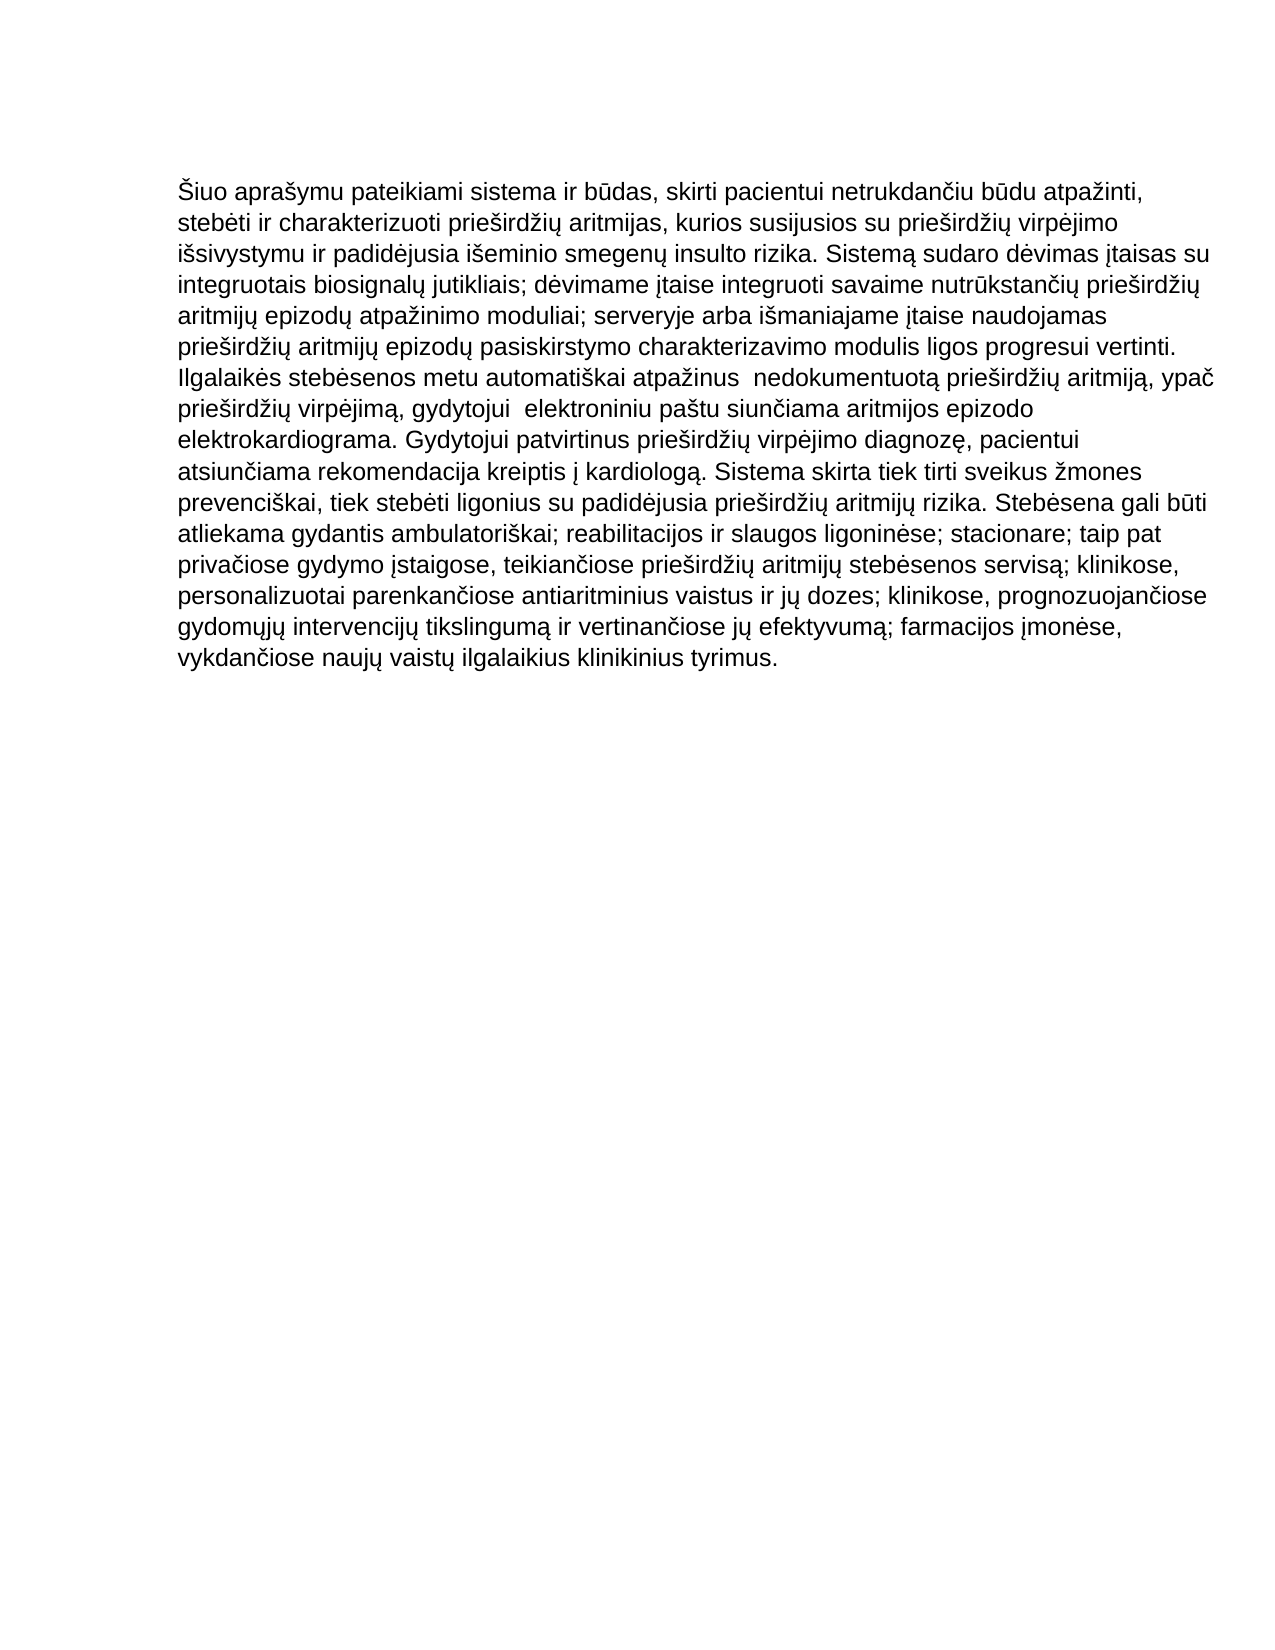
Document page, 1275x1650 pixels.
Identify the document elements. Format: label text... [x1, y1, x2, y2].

text Šiuo aprašymu pateikiami sistema ir būdas, skirti pacientui netrukdančiu būdu atpažinti, stebėti ir charakterizuoti prieširdžių aritmijas, kurios susijusios su prieširdžių virpėjimo išsivystymu ir padidėjusia išeminio smegenų insulto rizika. Sistemą sudaro dėvimas įtaisas su integruotais biosignalų jutikliais; dėvimame įtaise integruoti savaime nutrūkstančių prieširdžių aritmijų epizodų atpažinimo moduliai; serveryje arba išmaniajame įtaise naudojamas prieširdžių aritmijų epizodų pasiskirstymo charakterizavimo modulis ligos progresui vertinti. Ilgalaikės stebėsenos metu automatiškai atpažinus nedokumentuotą prieširdžių aritmiją, ypač prieširdžių virpėjimą, gydytojui elektroniniu paštu siunčiama aritmijos epizodo elektrokardiograma. Gydytojui patvirtinus prieširdžių virpėjimo diagnozę, pacientui atsiunčiama rekomendacija kreiptis į kardiologą. Sistema skirta tiek tirti sveikus žmones prevenciškai, tiek stebėti ligonius su padidėjusia prieširdžių aritmijų rizika. Stebėsena gali būti atliekama gydantis ambulatoriškai; reabilitacijos ir slaugos ligoninėse; stacionare; taip pat privačiose gydymo įstaigose, teikiančiose prieširdžių aritmijų stebėsenos servisą; klinikose, personalizuotai parenkančiose antiaritminius vaistus ir jų dozes; klinikose, prognozuojančiose gydomųjų intervencijų tikslingumą ir vertinančiose jų efektyvumą; farmacijos įmonėse, vykdančiose naujų vaistų ilgalaikius klinikinius tyrimus. [177, 177, 1216, 672]
